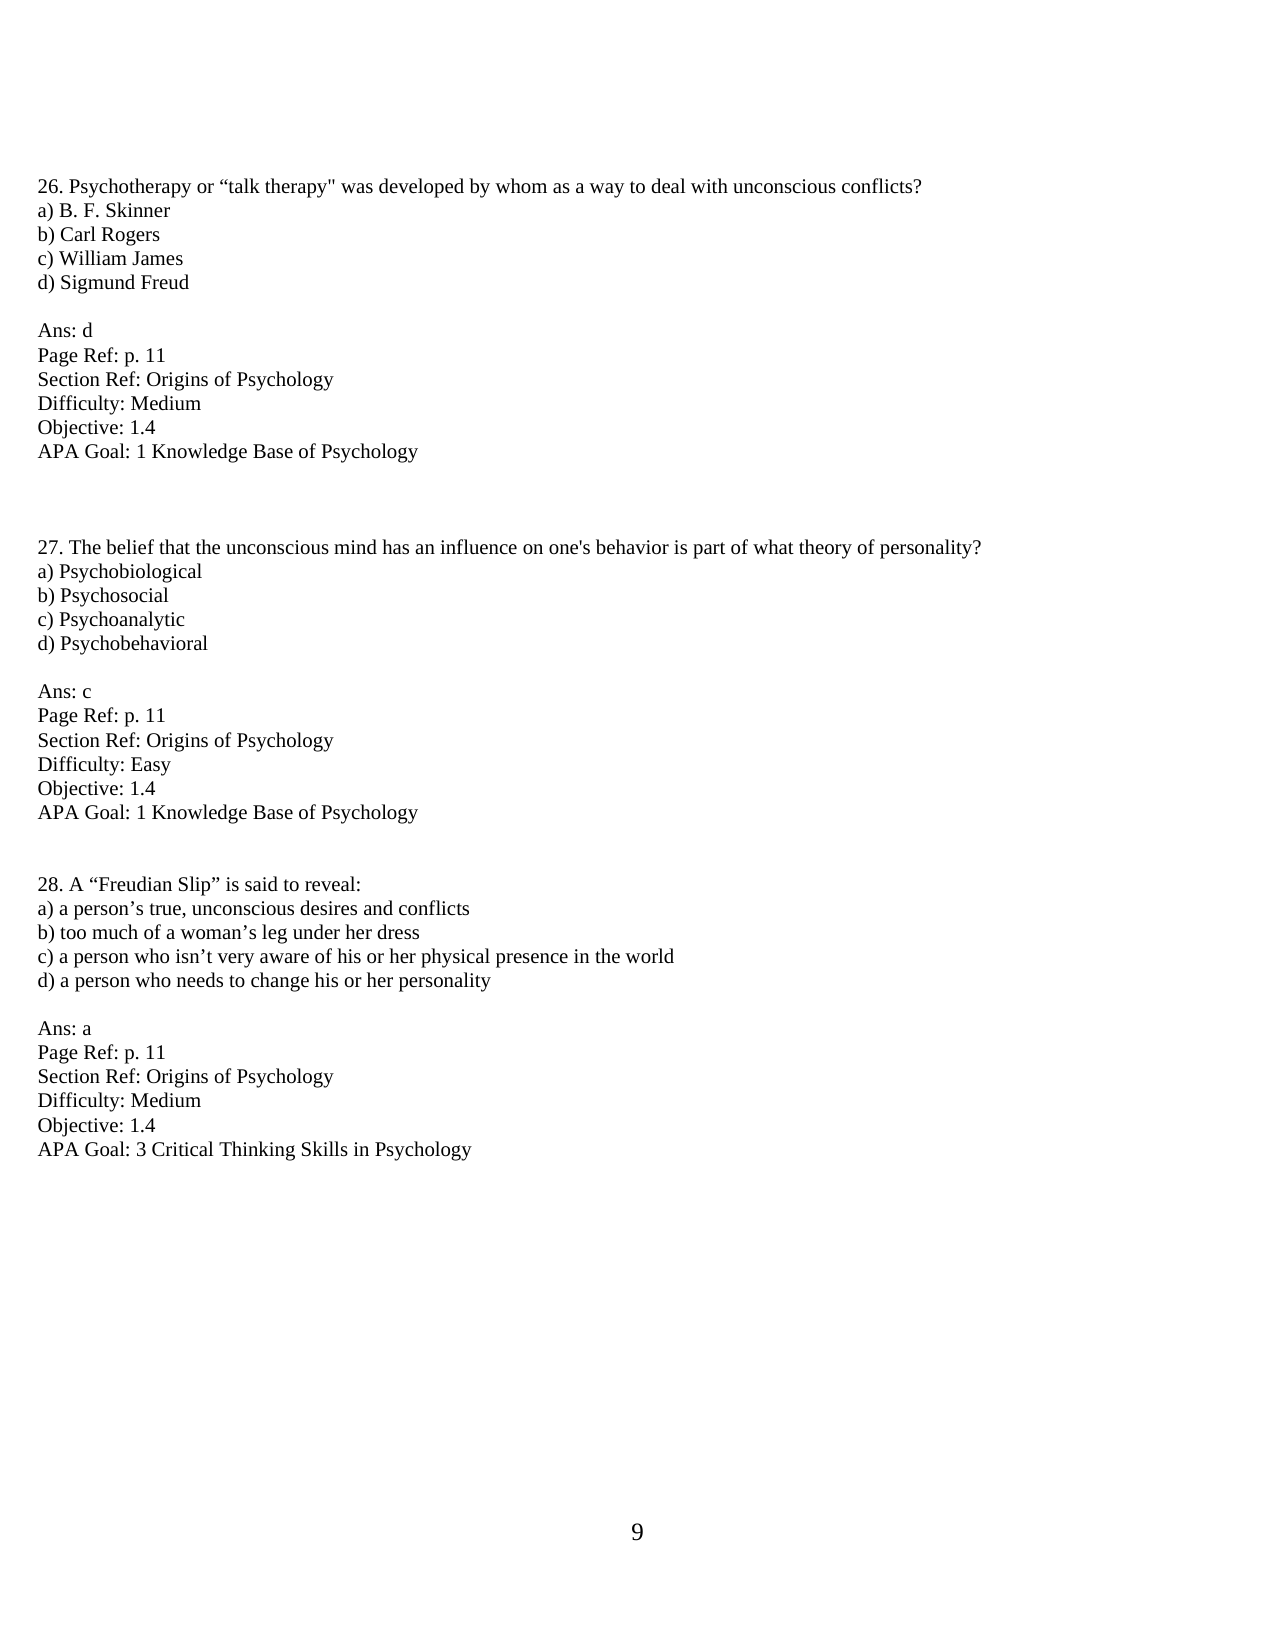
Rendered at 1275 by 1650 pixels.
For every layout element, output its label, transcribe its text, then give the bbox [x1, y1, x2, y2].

text d) Sigmund Freud [37, 270, 1238, 294]
text Section Ref: Origins of Psychology [37, 1064, 1238, 1088]
text b) Carl Rogers [37, 222, 1238, 246]
text b) Psychosocial [37, 583, 1238, 607]
text b) too much of a woman’s leg under her dress [37, 920, 1238, 944]
text c) a person who isn’t very aware of his or her physical presence in the world [37, 944, 1238, 968]
text APA Goal: 1 Knowledge Base of Psychology [37, 800, 1238, 824]
text 26. Psychotherapy or “talk therapy" was developed by whom as a way to deal with unconscious conflicts? [37, 174, 1238, 198]
text Section Ref: Origins of Psychology [37, 727, 1238, 752]
text Ans: c [37, 679, 1238, 703]
text Objective: 1.4 [37, 1112, 1238, 1137]
text APA Goal: 3 Critical Thinking Skills in Psychology [37, 1137, 1238, 1161]
text Ans: a [37, 1016, 1238, 1040]
text 27. The belief that the unconscious mind has an influence on one's behavior is part of what theory of personality? [37, 535, 1238, 559]
text a) B. F. Skinner [37, 198, 1238, 222]
text Page Ref: p. 11 [37, 703, 1238, 727]
text c) William James [37, 246, 1238, 270]
text Difficulty: Medium [37, 1088, 1238, 1112]
text d) Psychobehavioral [37, 631, 1238, 655]
text Page Ref: p. 11 [37, 1040, 1238, 1064]
text Objective: 1.4 [37, 415, 1238, 439]
text Difficulty: Easy [37, 752, 1238, 776]
text c) Psychoanalytic [37, 607, 1238, 631]
text d) a person who needs to change his or her personality [37, 968, 1238, 992]
text Difficulty: Medium [37, 391, 1238, 415]
text APA Goal: 1 Knowledge Base of Psychology [37, 439, 1238, 463]
text Section Ref: Origins of Psychology [37, 367, 1238, 391]
text Ans: d [37, 318, 1238, 342]
text 28. A “Freudian Slip” is said to reveal: [37, 872, 1238, 896]
text Page Ref: p. 11 [37, 342, 1238, 367]
text a) Psychobiological [37, 559, 1238, 583]
text Objective: 1.4 [37, 776, 1238, 800]
text a) a person’s true, unconscious desires and conflicts [37, 896, 1238, 920]
